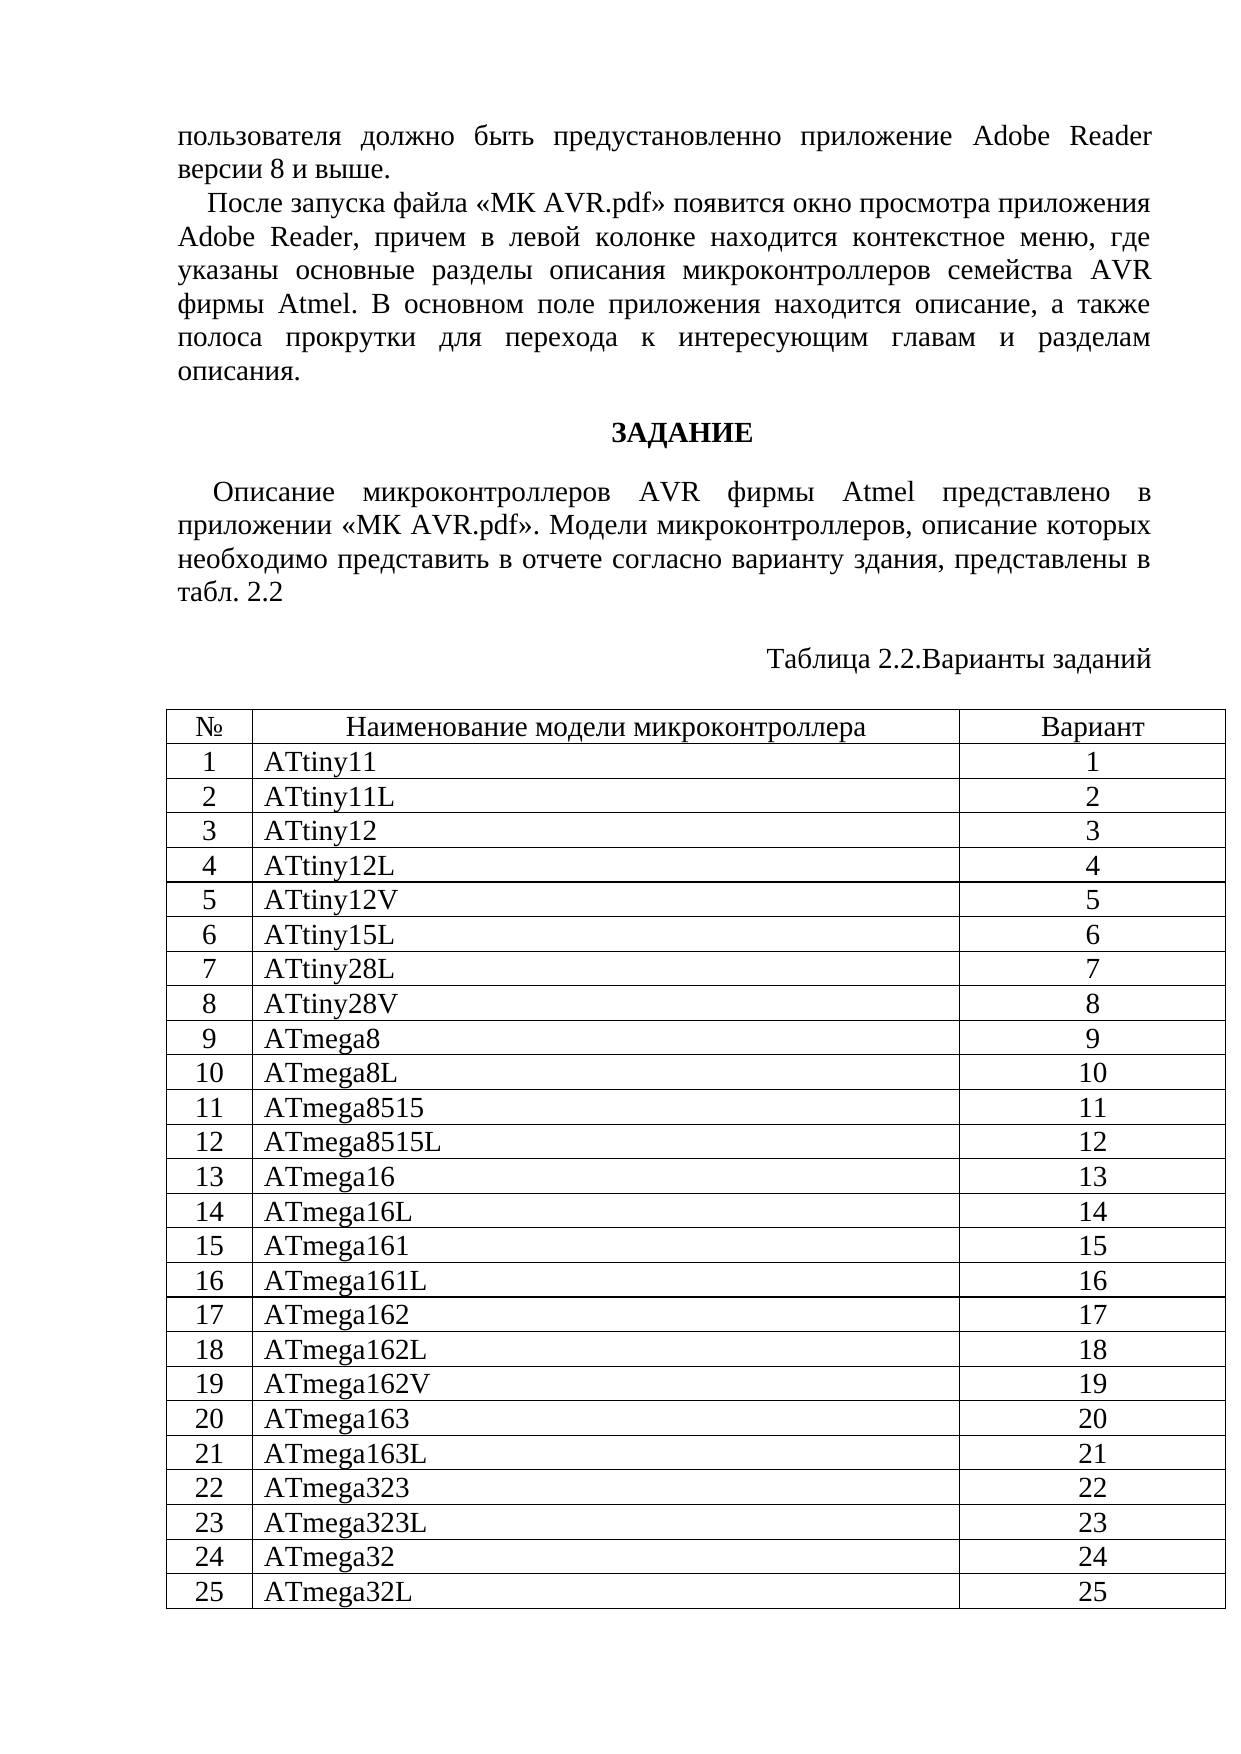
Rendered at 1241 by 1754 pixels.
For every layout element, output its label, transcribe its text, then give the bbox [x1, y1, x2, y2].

table_cell 13 [960, 1159, 1225, 1193]
text Таблица 2.2.Варианты заданий [177, 641, 1152, 675]
table_cell ATtiny11L [253, 779, 959, 812]
table_cell 11 [960, 1090, 1225, 1123]
table_cell 4 [960, 848, 1225, 881]
table_cell ATmega8515L [253, 1125, 959, 1158]
table_cell ATtiny12 [253, 813, 959, 847]
table_cell 14 [167, 1194, 252, 1227]
table_cell ATmega162 [253, 1298, 959, 1331]
table_cell 25 [960, 1574, 1225, 1608]
table_cell ATmega323L [253, 1505, 959, 1538]
table_cell 21 [960, 1436, 1225, 1469]
table_cell 5 [167, 883, 252, 916]
table_cell ATmega163 [253, 1401, 959, 1435]
table_cell 14 [960, 1194, 1225, 1227]
table_cell 13 [167, 1159, 252, 1193]
table_cell 10 [167, 1055, 252, 1089]
table_header № [167, 710, 252, 743]
table_cell 6 [960, 917, 1225, 951]
table_cell 12 [960, 1125, 1225, 1158]
table_cell 11 [167, 1090, 252, 1123]
table_cell ATmega162V [253, 1367, 959, 1400]
table_cell 16 [167, 1263, 252, 1296]
table_cell ATmega163L [253, 1436, 959, 1469]
table_cell 2 [167, 779, 252, 812]
table_cell 15 [167, 1228, 252, 1262]
table_cell ATmega161 [253, 1228, 959, 1262]
table_cell 19 [167, 1367, 252, 1400]
table_cell ATmega161L [253, 1263, 959, 1296]
table_cell 20 [960, 1401, 1225, 1435]
table_cell 8 [167, 986, 252, 1020]
table_cell 24 [167, 1540, 252, 1573]
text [177, 118, 1152, 185]
table_cell ATmega16 [253, 1159, 959, 1193]
table_cell ATtiny28V [253, 986, 959, 1020]
table_cell 4 [167, 848, 252, 881]
table_cell 19 [960, 1367, 1225, 1400]
table_cell 17 [960, 1298, 1225, 1331]
table_cell ATmega32L [253, 1574, 959, 1608]
table_cell 16 [960, 1263, 1225, 1296]
table_cell 18 [960, 1332, 1225, 1366]
table_cell 12 [167, 1125, 252, 1158]
table_cell 6 [167, 917, 252, 951]
table_cell ATmega323 [253, 1470, 959, 1504]
table_cell 9 [167, 1021, 252, 1054]
table_cell 2 [960, 779, 1225, 812]
table_cell 22 [167, 1470, 252, 1504]
table_cell 10 [960, 1055, 1225, 1089]
table_cell ATtiny15L [253, 917, 959, 951]
table_cell 23 [960, 1505, 1225, 1538]
table_cell ATmega32 [253, 1540, 959, 1573]
table_cell 8 [960, 986, 1225, 1020]
table_cell ATmega162L [253, 1332, 959, 1366]
table_cell 9 [960, 1021, 1225, 1054]
table_cell ATmega8 [253, 1021, 959, 1054]
table_cell 7 [167, 952, 252, 985]
table_cell 22 [960, 1470, 1225, 1504]
table_cell 7 [960, 952, 1225, 985]
table_cell ATtiny28L [253, 952, 959, 985]
table_cell 24 [960, 1540, 1225, 1573]
table_cell 23 [167, 1505, 252, 1538]
table_header Вариант [960, 710, 1225, 743]
table_cell ATmega8L [253, 1055, 959, 1089]
table_cell 25 [167, 1574, 252, 1608]
text ЗАДАНИЕ [177, 415, 1152, 449]
table_cell 5 [960, 883, 1225, 916]
table_cell 15 [960, 1228, 1225, 1262]
table_cell 3 [960, 813, 1225, 847]
table_cell ATtiny11 [253, 744, 959, 778]
table_cell 1 [167, 744, 252, 778]
table_cell 21 [167, 1436, 252, 1469]
table_cell 18 [167, 1332, 252, 1366]
table_cell ATtiny12L [253, 848, 959, 881]
table_header Наименование модели микроконтроллера [253, 710, 959, 743]
table_cell ATtiny12V [253, 883, 959, 916]
table_cell 17 [167, 1298, 252, 1331]
table_cell ATmega16L [253, 1194, 959, 1227]
table_cell 1 [960, 744, 1225, 778]
text Описание микроконтроллеров AVR фирмы Atmel представлено в приложении «МК AVR.pdf». Модели микроконтроллеров, описание которых необходимо представить в отчете согласно варианту здания, представлены в табл. 2.2 [177, 474, 1152, 608]
table_cell 3 [167, 813, 252, 847]
table_cell ATmega8515 [253, 1090, 959, 1123]
text После запуска файла «МК AVR.pdf» появится окно просмотра приложения Adobe Reader, причем в левой колонке находится контекстное меню, где указаны основные разделы описания микроконтроллеров семейства AVR фирмы Atmel. В основном поле приложения находится описание, а также полоса прокрутки для перехода к интересующим главам и разделам описания. [177, 185, 1152, 386]
table_cell 20 [167, 1401, 252, 1435]
